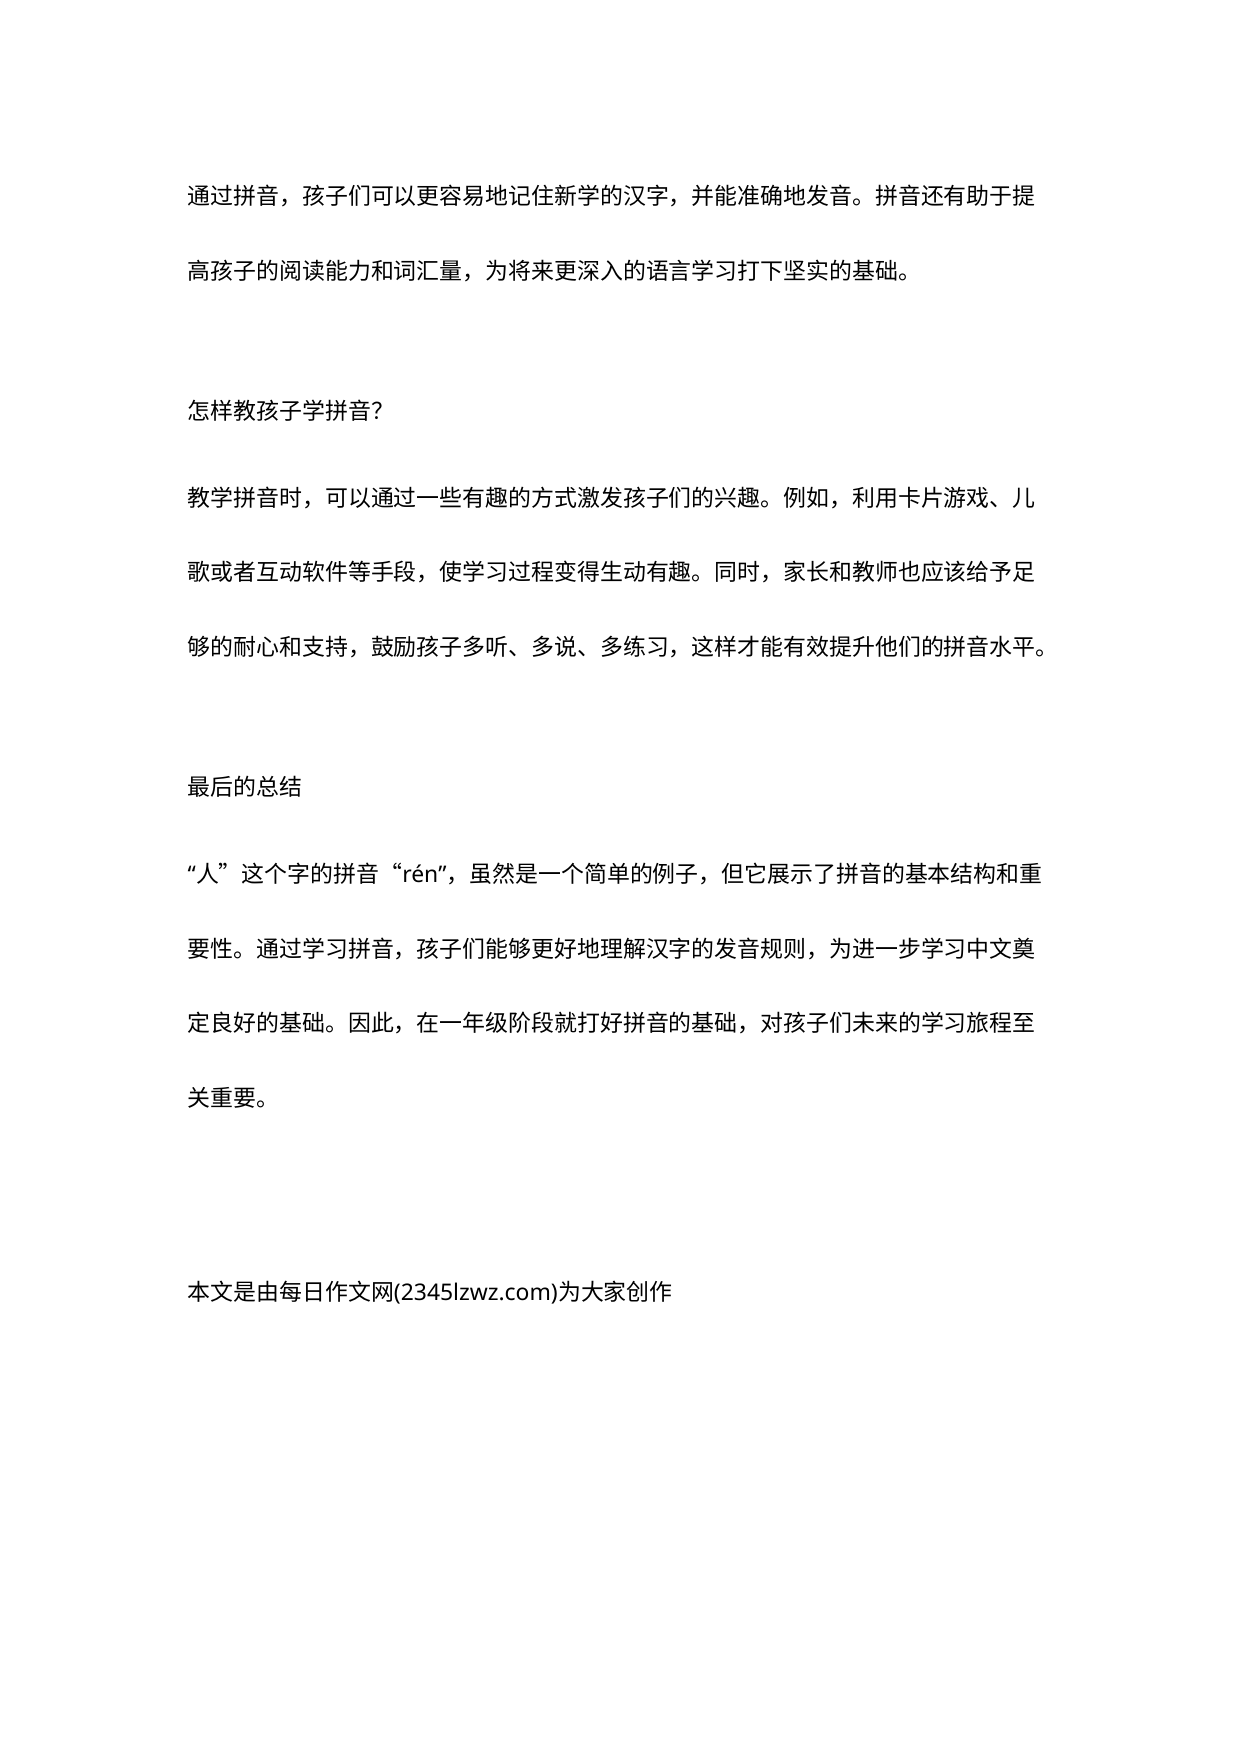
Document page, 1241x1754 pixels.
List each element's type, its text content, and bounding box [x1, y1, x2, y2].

text 教学拼音时，可以通过一些有趣的方式激发孩子们的兴趣。例如，利用卡片游戏、儿歌或者互动软件等手段，使学习过程变得生动有趣。同时，家长和教师也应该给予足够的耐心和支持，鼓励孩子多听、多说、多练习，这样才能有效提升他们的拼音水平。 [187, 464, 1053, 678]
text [187, 162, 1053, 302]
text 最后的总结 [187, 753, 1053, 818]
text “人”这个字的拼音“rén”，虽然是一个简单的例子，但它展示了拼音的基本结构和重要性。通过学习拼音，孩子们能够更好地理解汉字的发音规则，为进一步学习中文奠定良好的基础。因此，在一年级阶段就打好拼音的基础，对孩子们未来的学习旅程至关重要。 [187, 840, 1053, 1129]
text 本文是由每日作文网(2345lzwz.com)为大家创作 [187, 1258, 1053, 1323]
text 怎样教孩子学拼音？ [187, 377, 1053, 442]
